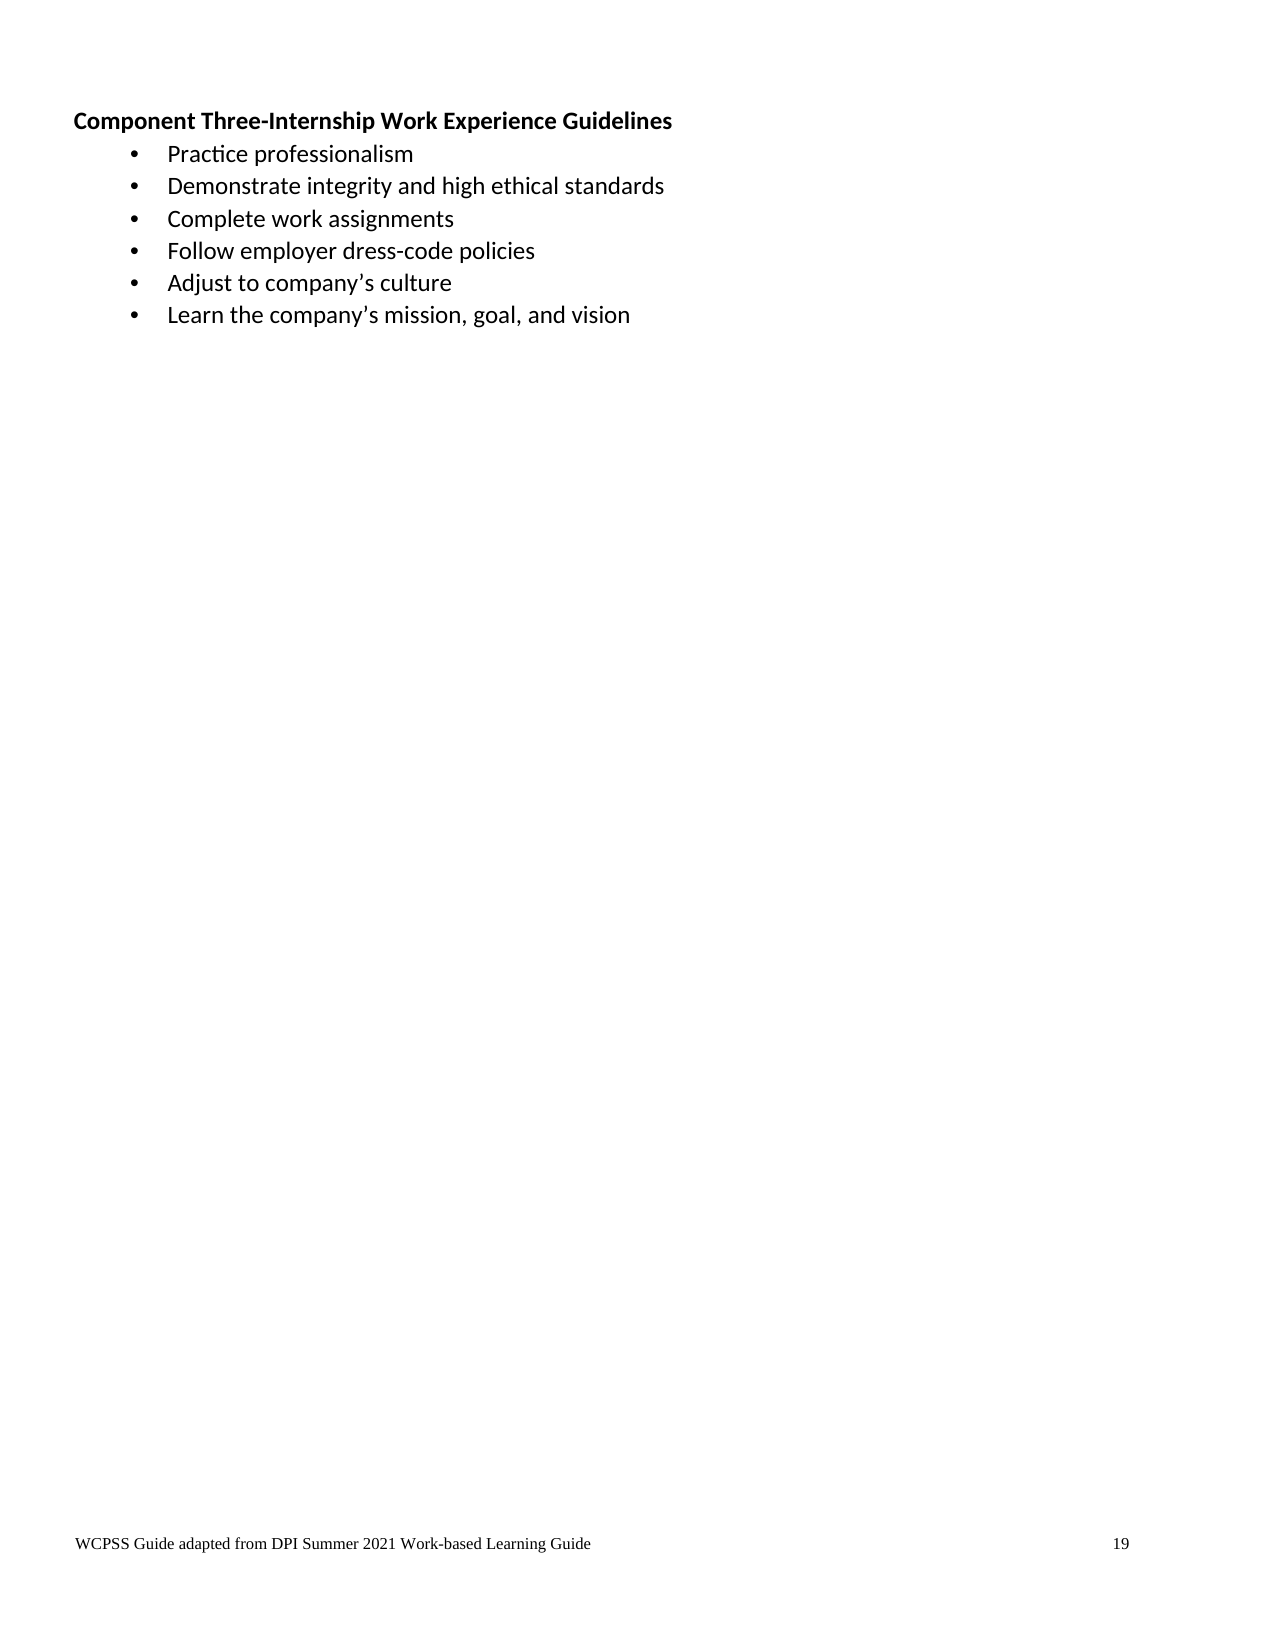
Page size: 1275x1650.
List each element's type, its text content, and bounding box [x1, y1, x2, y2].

list Complete work assignments [130, 203, 1197, 233]
list Practice professionalism [130, 138, 1197, 169]
list Follow employer dress-code policies [130, 235, 1197, 265]
subtitle Component Three-Internship Work Experience Guidelines [73, 106, 1200, 136]
list Adjust to company’s culture [130, 267, 1197, 298]
list Learn the company’s mission, goal, and vision [130, 299, 1197, 330]
list Demonstrate integrity and high ethical standards [130, 171, 1197, 201]
